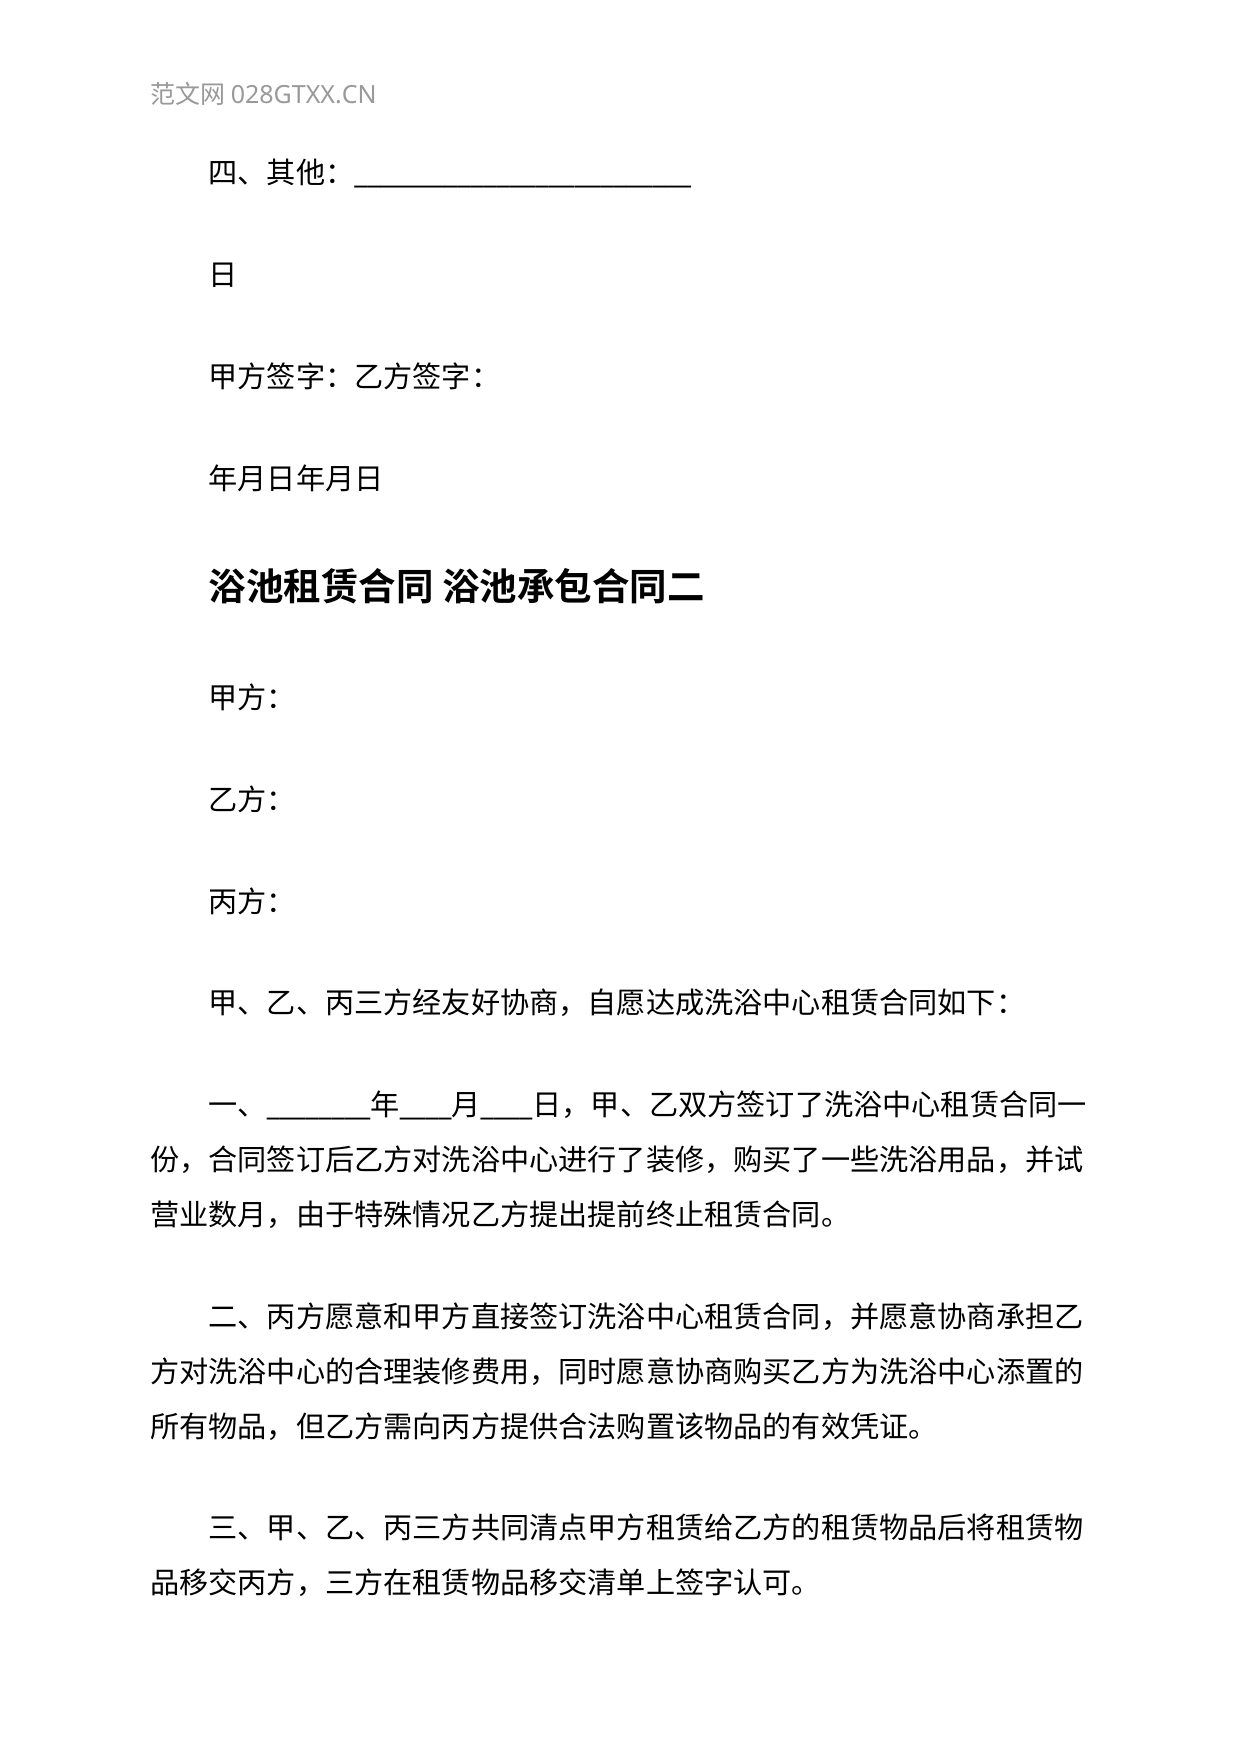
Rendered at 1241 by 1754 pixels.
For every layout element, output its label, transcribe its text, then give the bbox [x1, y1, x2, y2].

text 甲方： [150, 675, 1090, 717]
text 甲、乙、丙三方经友好协商，自愿达成洗浴中心租赁合同如下： [150, 980, 1090, 1022]
text 丙方： [150, 878, 1090, 921]
text 三、甲、乙、丙三方共同清点甲方租赁给乙方的租赁物品后将租赁物品移交丙方，三方在租赁物品移交清单上签字认可。 [150, 1505, 1090, 1602]
text 一、________年____月____日，甲、乙双方签订了洗浴中心租赁合同一份，合同签订后乙方对洗浴中心进行了装修，购买了一些洗浴用品，并试营业数月，由于特殊情况乙方提出提前终止租赁合同。 [150, 1082, 1090, 1234]
text 年月日年月日 [150, 456, 1090, 498]
text 四、其他：__________________________ [150, 150, 1090, 192]
text 乙方： [150, 776, 1090, 819]
text 二、丙方愿意和甲方直接签订洗浴中心租赁合同，并愿意协商承担乙方对洗浴中心的合理装修费用，同时愿意协商购买乙方为洗浴中心添置的所有物品，但乙方需向丙方提供合法购置该物品的有效凭证。 [150, 1293, 1090, 1446]
text 浴池租赁合同 浴池承包合同二 [150, 557, 1090, 612]
text 甲方签字：乙方签字： [150, 354, 1090, 396]
text 日 [150, 252, 1090, 294]
